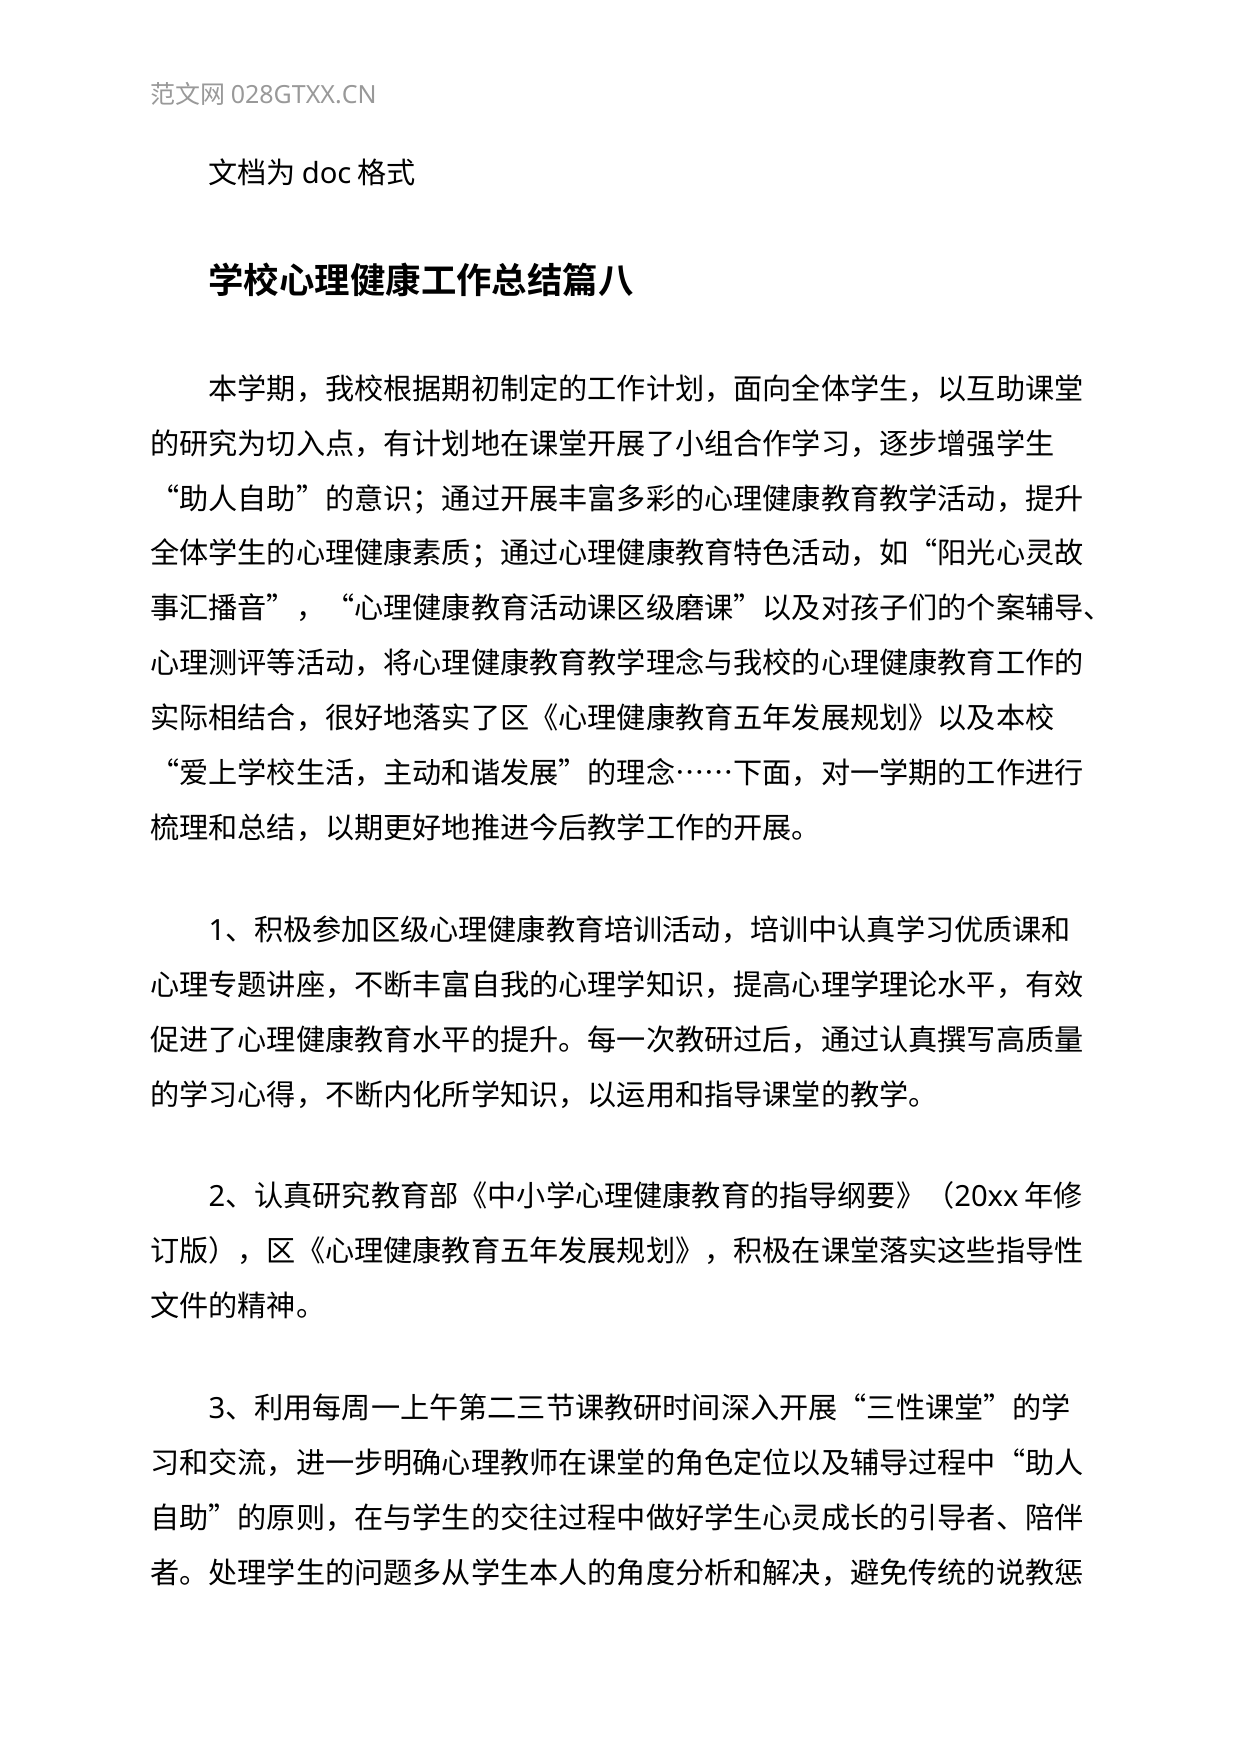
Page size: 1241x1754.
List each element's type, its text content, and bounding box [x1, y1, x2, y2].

text 1、积极参加区级心理健康教育培训活动，培训中认真学习优质课和心理专题讲座，不断丰富自我的心理学知识，提高心理学理论水平，有效促进了心理健康教育水平的提升。每一次教研过后，通过认真撰写高质量的学习心得，不断内化所学知识，以运用和指导课堂的教学。 [150, 906, 1090, 1113]
text 2、认真研究教育部《中小学心理健康教育的指导纲要》（20xx年修订版），区《心理健康教育五年发展规划》，积极在课堂落实这些指导性文件的精神。 [150, 1173, 1090, 1325]
text 本学期，我校根据期初制定的工作计划，面向全体学生，以互助课堂的研究为切入点，有计划地在课堂开展了小组合作学习，逐步增强学生“助人自助”的意识；通过开展丰富多彩的心理健康教育教学活动，提升全体学生的心理健康素质；通过心理健康教育特色活动，如“阳光心灵故事汇播音”，“心理健康教育活动课区级磨课”以及对孩子们的个案辅导、心理测评等活动，将心理健康教育教学理念与我校的心理健康教育工作的实际相结合，很好地落实了区《心理健康教育五年发展规划》以及本校“爱上学校生活，主动和谐发展”的理念……下面，对一学期的工作进行梳理和总结，以期更好地推进今后教学工作的开展。 [150, 365, 1090, 847]
text 文档为doc格式 [150, 150, 1090, 192]
text 学校心理健康工作总结篇八 [150, 252, 1090, 303]
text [150, 1384, 1090, 1592]
